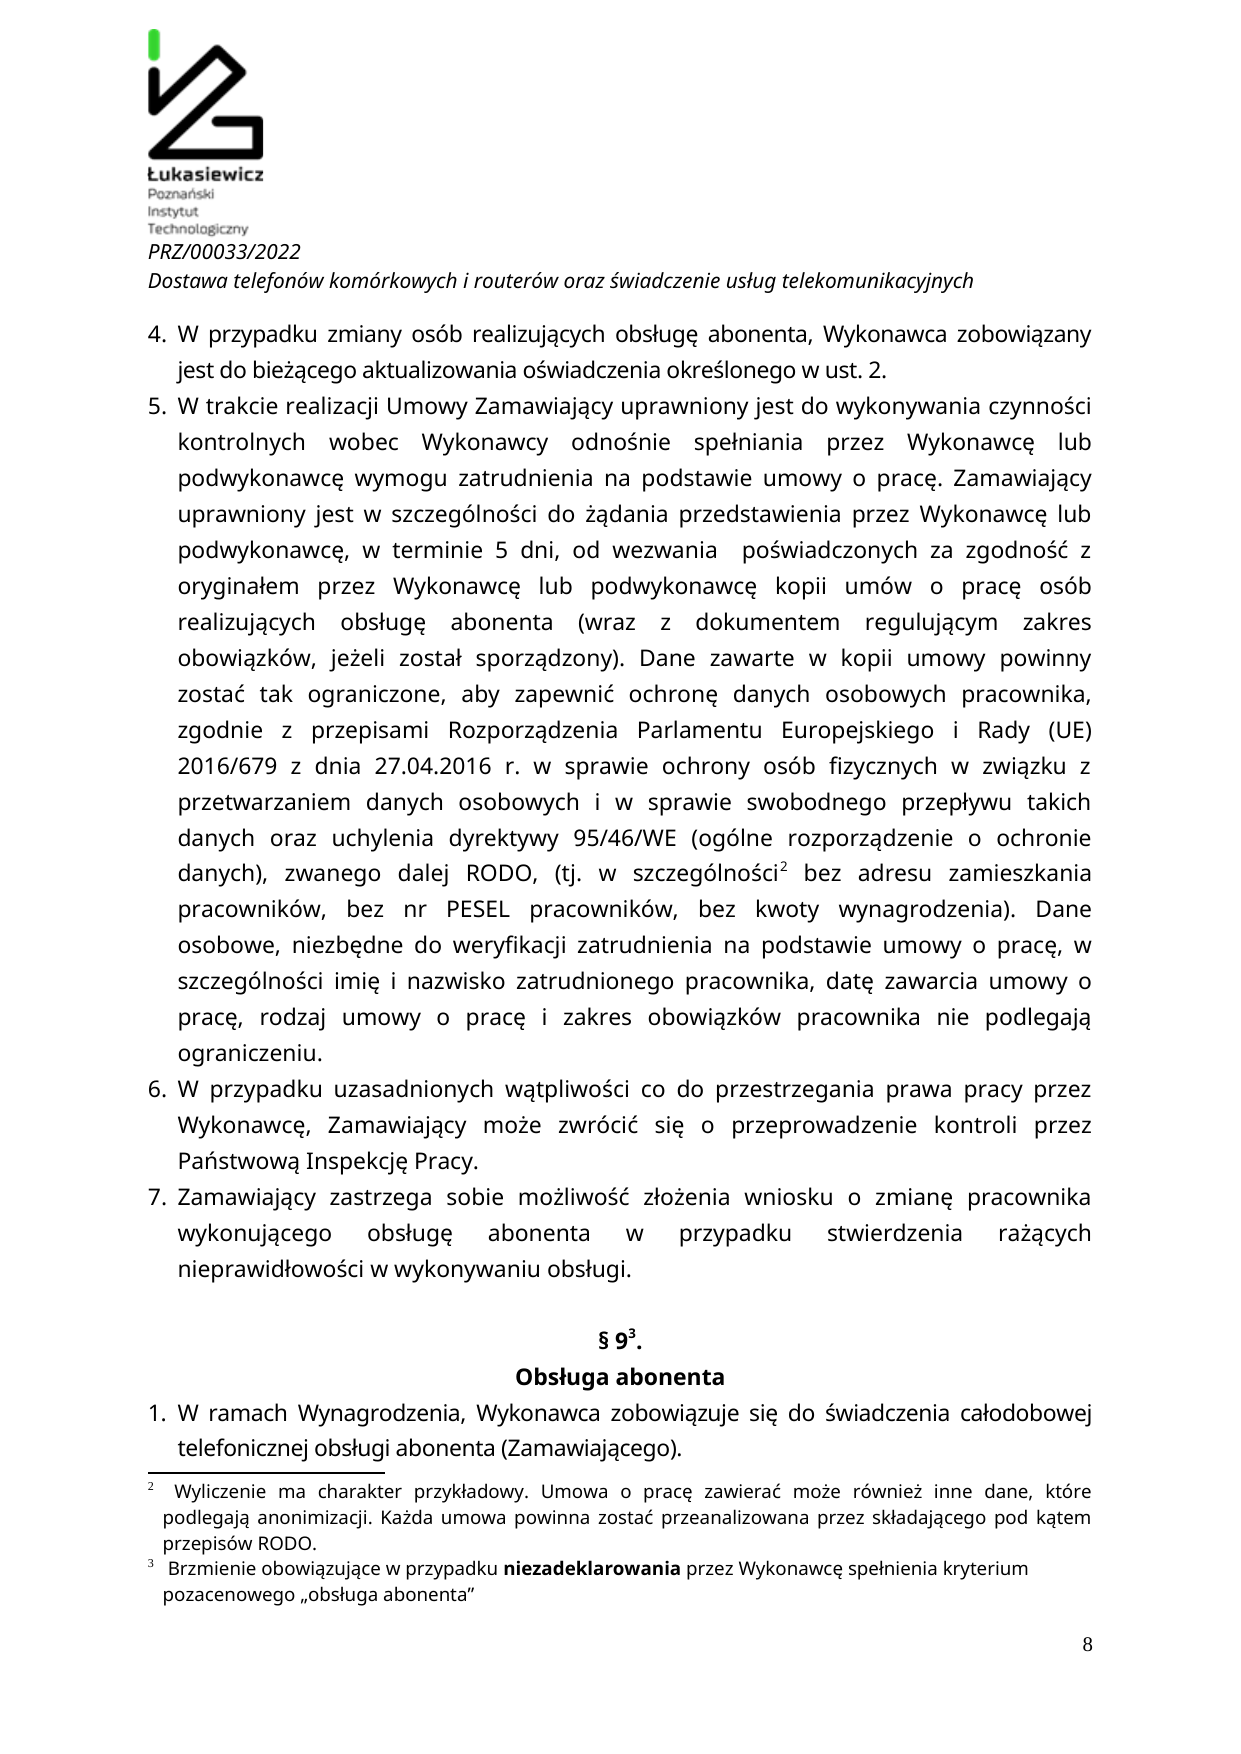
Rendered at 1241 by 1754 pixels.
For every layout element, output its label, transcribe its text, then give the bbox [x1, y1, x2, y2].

list Zamawiający zastrzega sobie możliwość złożenia wniosku o zmianę pracownika wykonującego obsługę abonenta w przypadku stwierdzenia rażących nieprawidłowości w wykonywaniu obsługi. [148, 1181, 1093, 1284]
text § 9. [148, 1324, 1093, 1356]
text Obsługa abonenta [148, 1361, 1093, 1392]
picture [147, 29, 264, 238]
list W trakcie realizacji Umowy Zamawiający uprawniony jest do wykonywania czynności kontrolnych wobec Wykonawcy odnośnie spełniania przez Wykonawcę lub podwykonawcę wymogu zatrudnienia na podstawie umowy o pracę. Zamawiający uprawniony jest w szczególności do żądania przedstawienia przez Wykonawcę lub podwykonawcę, w terminie 5 dni, od wezwania poświadczonych za zgodność z oryginałem przez Wykonawcę lub podwykonawcę kopii umów o pracę osób realizujących obsługę abonenta (wraz z dokumentem regulującym zakres obowiązków, jeżeli został sporządzony). Dane zawarte w kopii umowy powinny zostać tak ograniczone, aby zapewnić ochronę danych osobowych pracownika, zgodnie z przepisami Rozporządzenia Parlamentu Europejskiego i Rady (UE) 2016/679 z dnia 27.04.2016 r. w sprawie ochrony osób fizycznych w związku z przetwarzaniem danych osobowych i w sprawie swobodnego przepływu takich danych oraz uchylenia dyrektywy 95/46/WE (ogólne rozporządzenie o ochronie danych), zwanego dalej RODO, (tj. w szczególności bez adresu zamieszkania pracowników, bez nr PESEL pracowników, bez kwoty wynagrodzenia). Dane osobowe, niezbędne do weryfikacji zatrudnienia na podstawie umowy o pracę, w szczególności imię i nazwisko zatrudnionego pracownika, datę zawarcia umowy o pracę, rodzaj umowy o pracę i zakres obowiązków pracownika nie podlegają ograniczeniu. [148, 390, 1093, 1068]
list W przypadku uzasadnionych wątpliwości co do przestrzegania prawa pracy przez Wykonawcę, Zamawiający może zwrócić się o przeprowadzenie kontroli przez Państwową Inspekcję Pracy. [148, 1073, 1093, 1176]
list W ramach Wynagrodzenia, Wykonawca zobowiązuje się do świadczenia całodobowej telefonicznej obsługi abonenta (Zamawiającego). [148, 1396, 1093, 1464]
list W przypadku zmiany osób realizujących obsługę abonenta, Wykonawca zobowiązany jest do bieżącego aktualizowania oświadczenia określonego w ust. 2. [148, 318, 1093, 386]
